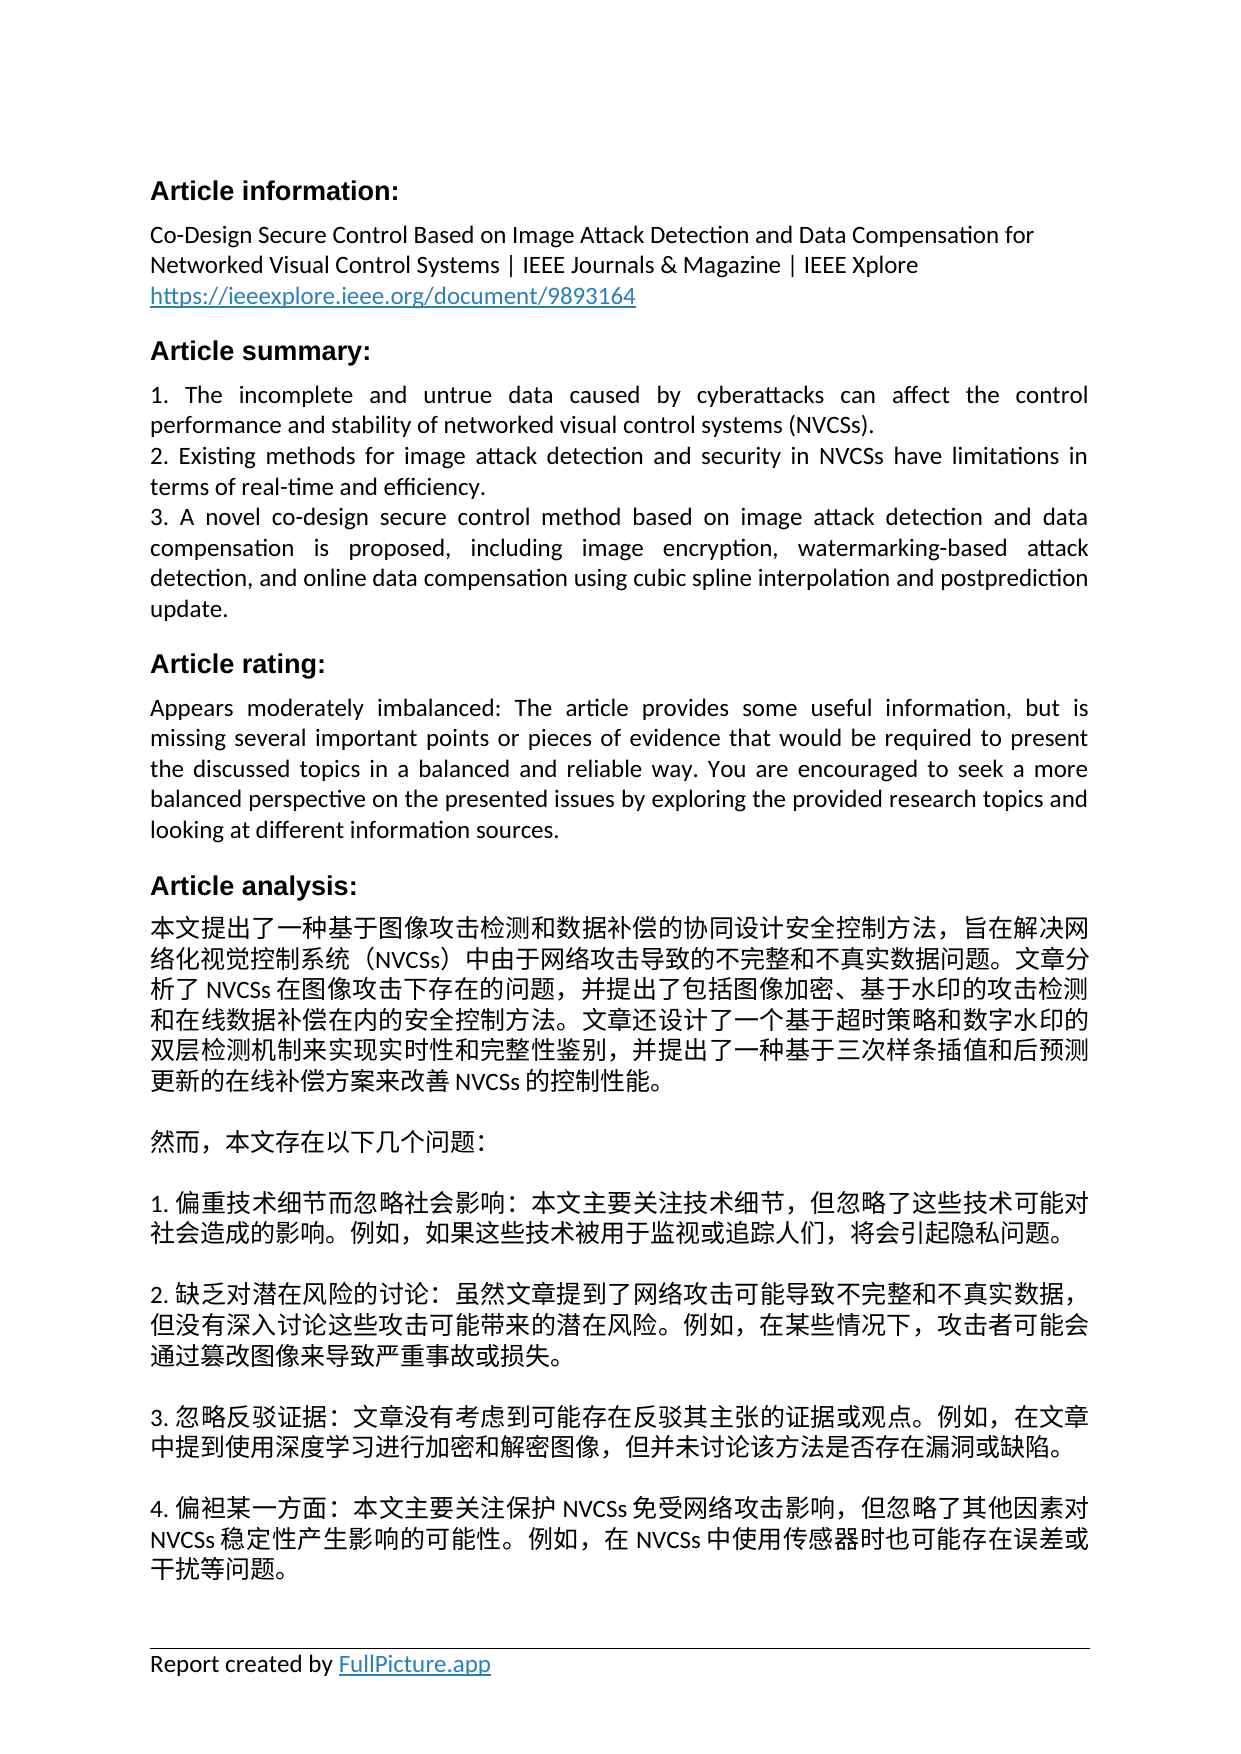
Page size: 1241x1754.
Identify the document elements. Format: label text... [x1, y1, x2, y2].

text 然而，本文存在以下几个问题： [150, 1127, 1090, 1157]
text 1. 偏重技术细节而忽略社会影响：本文主要关注技术细节，但忽略了这些技术可能对社会造成的影响。例如，如果这些技术被用于监视或追踪人们，将会引起隐私问题。 [150, 1188, 1090, 1249]
subtitle Article summary: [150, 335, 1090, 367]
text Appears moderately imbalanced: The article provides some useful information, but is missing several important points or pieces of evidence that would be required to present the discussed topics in a balanced and reliable way. You are encouraged to seek a more balanced perspective on the presented issues by exploring the provided research topics and looking at different information sources. [150, 692, 1090, 844]
text 2. 缺乏对潜在风险的讨论：虽然文章提到了网络攻击可能导致不完整和不真实数据，但没有深入讨论这些攻击可能带来的潜在风险。例如，在某些情况下，攻击者可能会通过篡改图像来导致严重事故或损失。 [150, 1279, 1090, 1371]
text 3. 忽略反驳证据：文章没有考虑到可能存在反驳其主张的证据或观点。例如，在文章中提到使用深度学习进行加密和解密图像，但并未讨论该方法是否存在漏洞或缺陷。 [150, 1402, 1090, 1463]
text 1. The incomplete and untrue data caused by cyberattacks can affect the control performance and stability of networked visual control systems (NVCSs). [150, 379, 1090, 440]
subtitle Article analysis: [150, 869, 1090, 901]
text 2. Existing methods for image attack detection and security in NVCSs have limitations in terms of real-time and efficiency. [150, 440, 1090, 501]
text Co-Design Secure Control Based on Image Attack Detection and Data Compensation for Networked Visual Control Systems | IEEE Journals & Magazine | IEEE Xplorehttps://ieeexplore.ieee.org/document/9893164 [150, 219, 1090, 310]
subtitle Article rating: [150, 648, 1090, 679]
text 4. 偏袒某一方面：本文主要关注保护NVCSs免受网络攻击影响，但忽略了其他因素对NVCSs稳定性产生影响的可能性。例如，在NVCSs中使用传感器时也可能存在误差或干扰等问题。 [150, 1493, 1090, 1585]
text 本文提出了一种基于图像攻击检测和数据补偿的协同设计安全控制方法，旨在解决网络化视觉控制系统（NVCSs）中由于网络攻击导致的不完整和不真实数据问题。文章分析了NVCSs在图像攻击下存在的问题，并提出了包括图像加密、基于水印的攻击检测和在线数据补偿在内的安全控制方法。文章还设计了一个基于超时策略和数字水印的双层检测机制来实现实时性和完整性鉴别，并提出了一种基于三次样条插值和后预测更新的在线补偿方案来改善NVCSs的控制性能。 [150, 913, 1090, 1096]
subtitle Article information: [150, 175, 1090, 206]
text 3. A novel co-design secure control method based on image attack detection and data compensation is proposed, including image encryption, watermarking-based attack detection, and online data compensation using cubic spline interpolation and postprediction update. [150, 501, 1090, 623]
